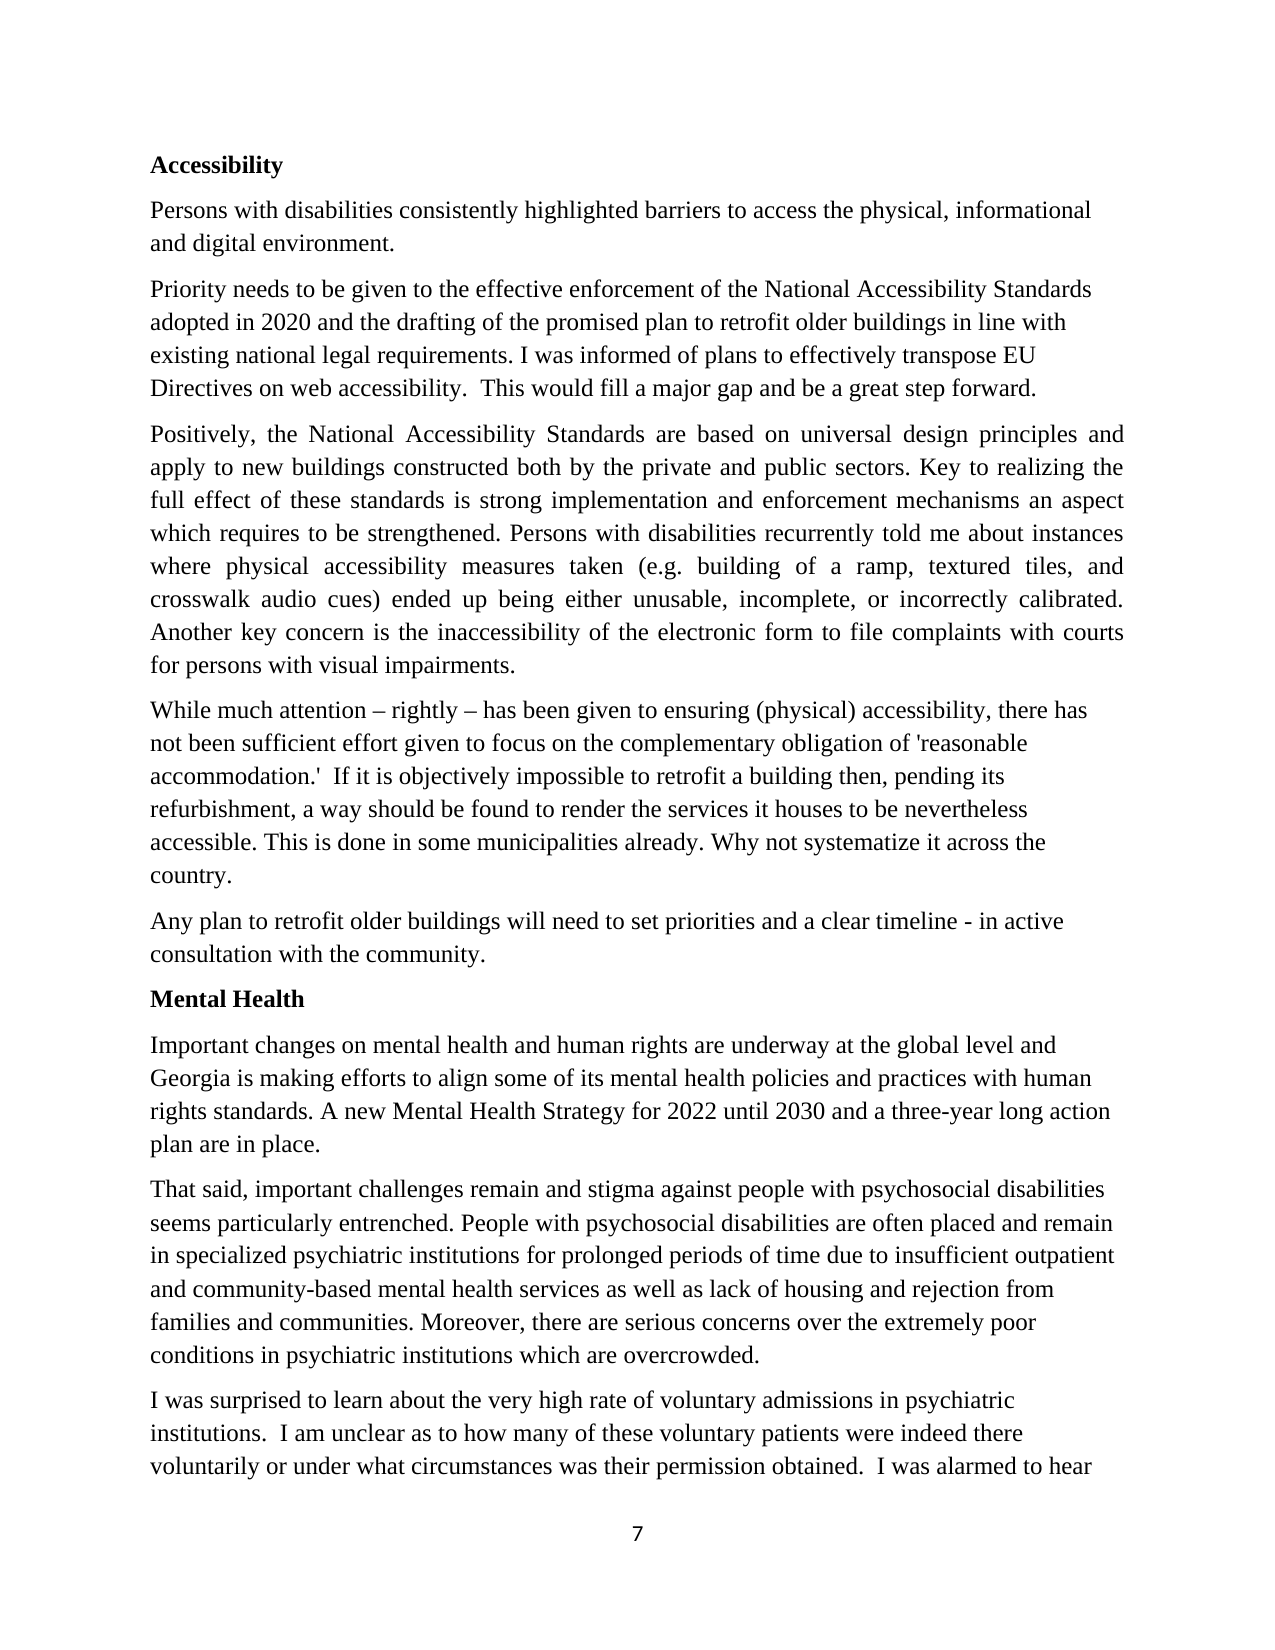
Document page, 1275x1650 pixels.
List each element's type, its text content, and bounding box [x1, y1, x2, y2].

text Accessibility [150, 150, 1125, 179]
text Priority needs to be given to the effective enforcement of the National Accessibility Standards adopted in 2020 and the drafting of the promised plan to retrofit older buildings in line with existing national legal requirements. I was informed of plans to effectively transpose EU Directives on web accessibility. This would fill a major gap and be a great step forward. [150, 274, 1125, 402]
text Positively, the National Accessibility Standards are based on universal design principles and apply to new buildings constructed both by the private and public sectors. Key to realizing the full effect of these standards is strong implementation and enforcement mechanisms an aspect which requires to be strengthened. Persons with disabilities recurrently told me about instances where physical accessibility measures taken (e.g. building of a ramp, textured tiles, and crosswalk audio cues) ended up being either unusable, incomplete, or incorrectly calibrated. Another key concern is the inaccessibility of the electronic form to file complaints with courts for persons with visual impairments. [150, 419, 1125, 678]
text That said, important challenges remain and stigma against people with psychosocial disabilities seems particularly entrenched. People with psychosocial disabilities are often placed and remain in specialized psychiatric institutions for prolonged periods of time due to insufficient outpatient and community-based mental health services as well as lack of housing and rejection from families and communities. Moreover, there are serious concerns over the extremely poor conditions in psychiatric institutions which are overcrowded. [150, 1174, 1125, 1368]
text Mental Health [150, 984, 1125, 1013]
text Any plan to retrofit older buildings will need to set priorities and a clear timeline - in active consultation with the community. [150, 906, 1125, 968]
text Important changes on mental health and human rights are underway at the global level and Georgia is making efforts to align some of its mental health policies and practices with human rights standards. A new Mental Health Strategy for 2022 until 2030 and a three-year long action plan are in place. [150, 1030, 1125, 1158]
text While much attention – rightly – has been given to ensuring (physical) accessibility, there has not been sufficient effort given to focus on the complementary obligation of 'reasonable accommodation.' If it is objectively impossible to retrofit a building then, pending its refurbishment, a way should be found to render the services it houses to be nevertheless accessible. This is done in some municipalities already. Why not systematize it across the country. [150, 695, 1125, 889]
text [150, 1385, 1125, 1480]
text Persons with disabilities consistently highlighted barriers to access the physical, informational and digital environment. [150, 196, 1125, 257]
